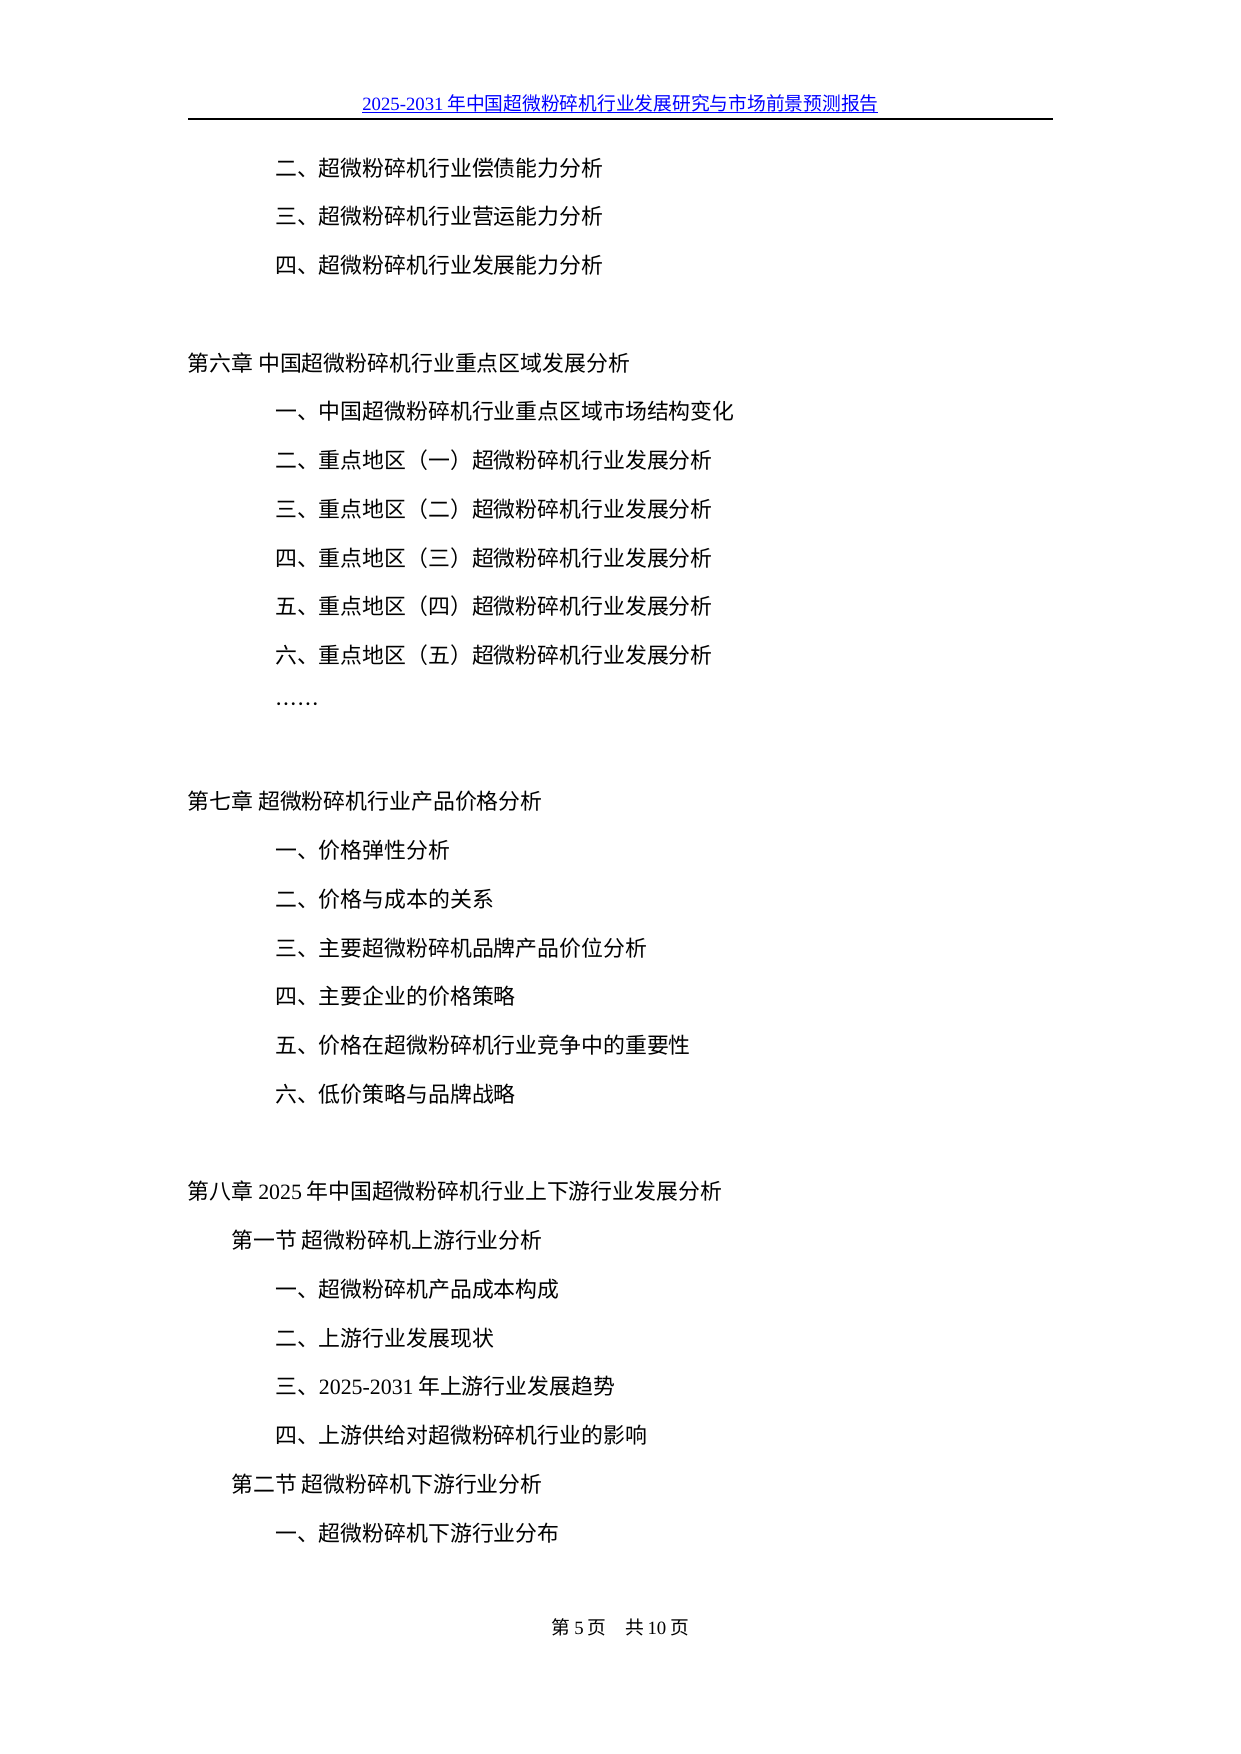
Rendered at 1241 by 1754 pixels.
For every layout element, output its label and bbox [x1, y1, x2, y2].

text [187, 150, 1053, 1548]
